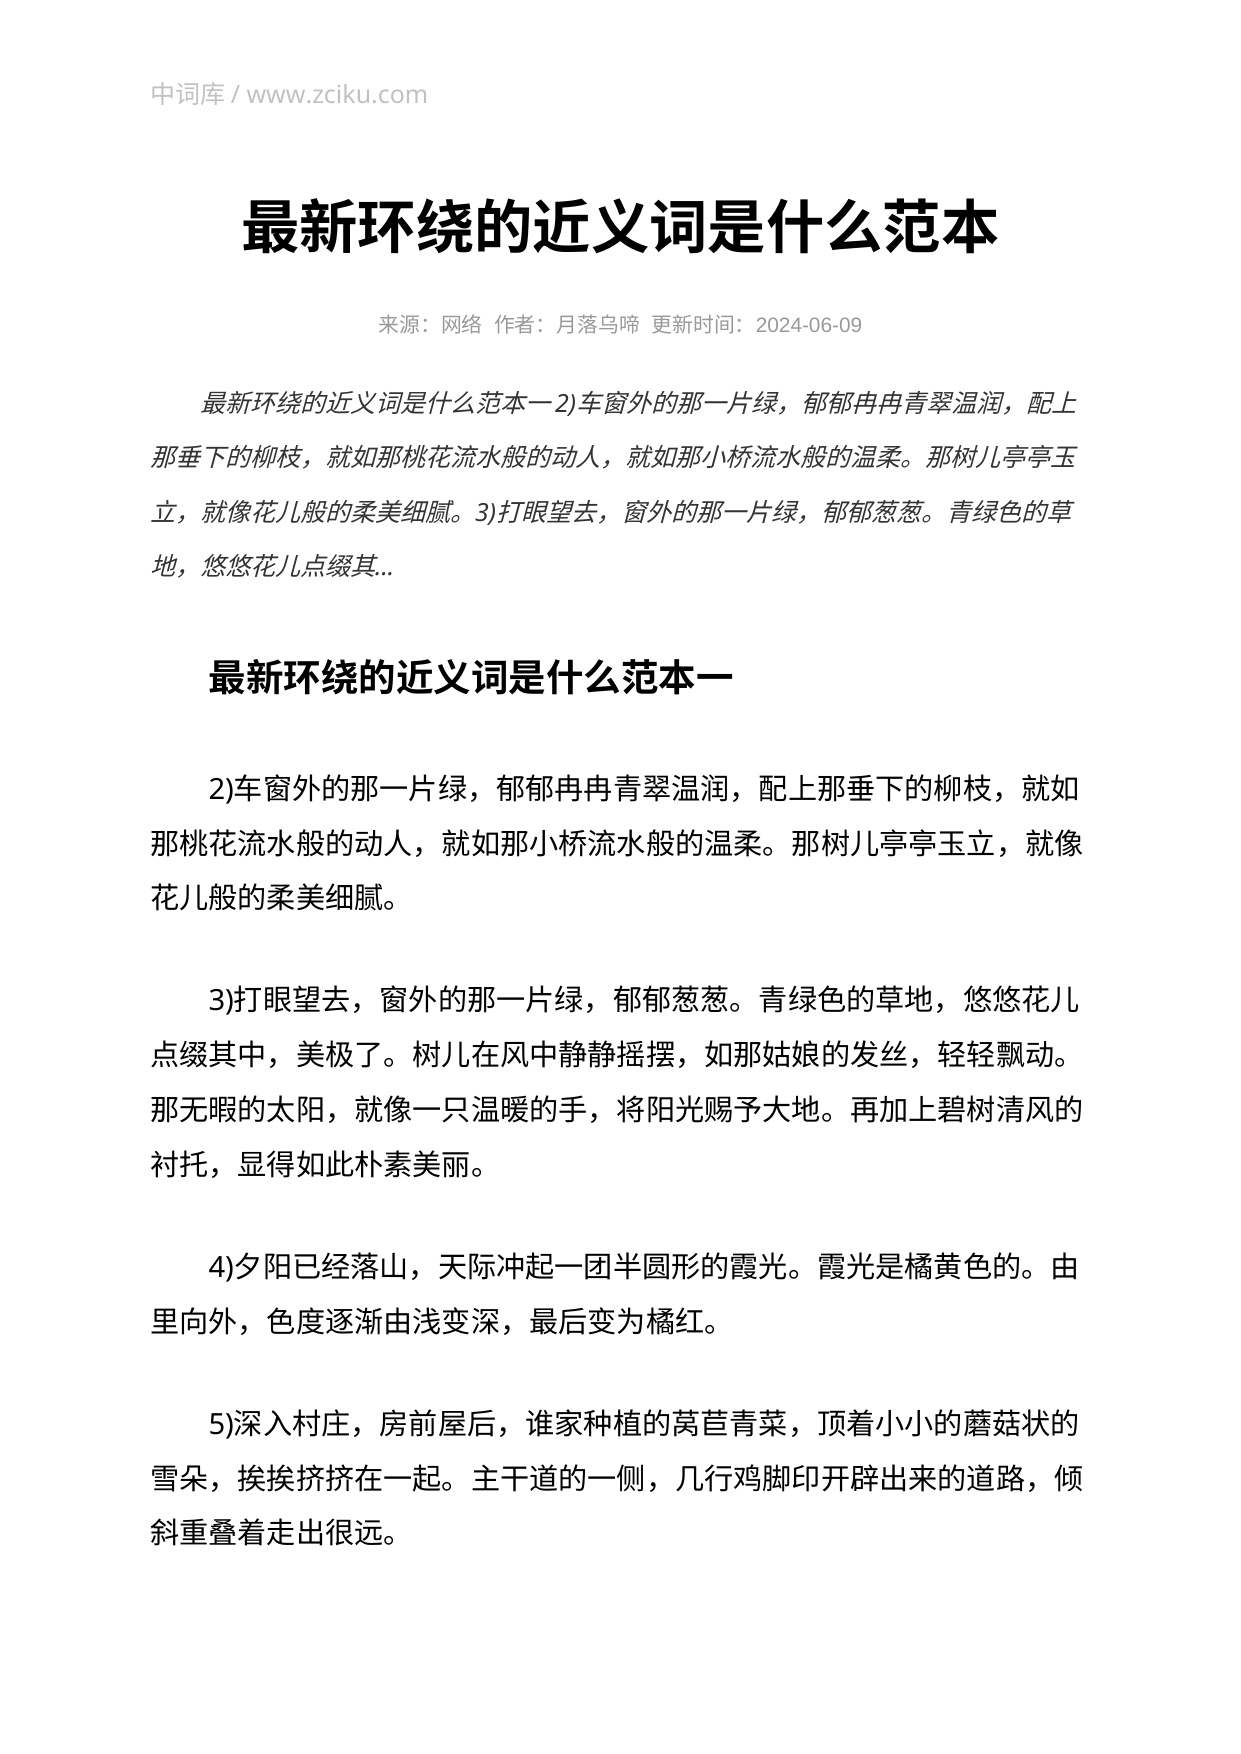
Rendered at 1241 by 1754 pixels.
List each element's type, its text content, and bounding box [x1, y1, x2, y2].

text 来源：网络 作者：月落乌啼 更新时间：2024-06-09 [150, 313, 1090, 337]
subtitle 最新环绕的近义词是什么范本 [150, 181, 1090, 266]
text 最新环绕的近义词是什么范本一2)车窗外的那一片绿，郁郁冉冉青翠温润，配上那垂下的柳枝，就如那桃花流水般的动人，就如那小桥流水般的温柔。那树儿亭亭玉立，就像花儿般的柔美细腻。3)打眼望去，窗外的那一片绿，郁郁葱葱。青绿色的草地，悠悠花儿点缀其... [150, 383, 1090, 583]
text 5)深入村庄，房前屋后，谁家种植的莴苣青菜，顶着小小的蘑菇状的雪朵，挨挨挤挤在一起。主干道的一侧，几行鸡脚印开辟出来的道路，倾斜重叠着走出很远。 [150, 1400, 1090, 1552]
text 最新环绕的近义词是什么范本一 [150, 648, 1090, 702]
text 4)夕阳已经落山，天际冲起一团半圆形的霞光。霞光是橘黄色的。由里向外，色度逐渐由浅变深，最后变为橘红。 [150, 1243, 1090, 1341]
text 2)车窗外的那一片绿，郁郁冉冉青翠温润，配上那垂下的柳枝，就如那桃花流水般的动人，就如那小桥流水般的温柔。那树儿亭亭玉立，就像花儿般的柔美细腻。 [150, 765, 1090, 917]
text 3)打眼望去，窗外的那一片绿，郁郁葱葱。青绿色的草地，悠悠花儿点缀其中，美极了。树儿在风中静静摇摆，如那姑娘的发丝，轻轻飘动。那无暇的太阳，就像一只温暖的手，将阳光赐予大地。再加上碧树清风的衬托，显得如此朴素美丽。 [150, 977, 1090, 1184]
